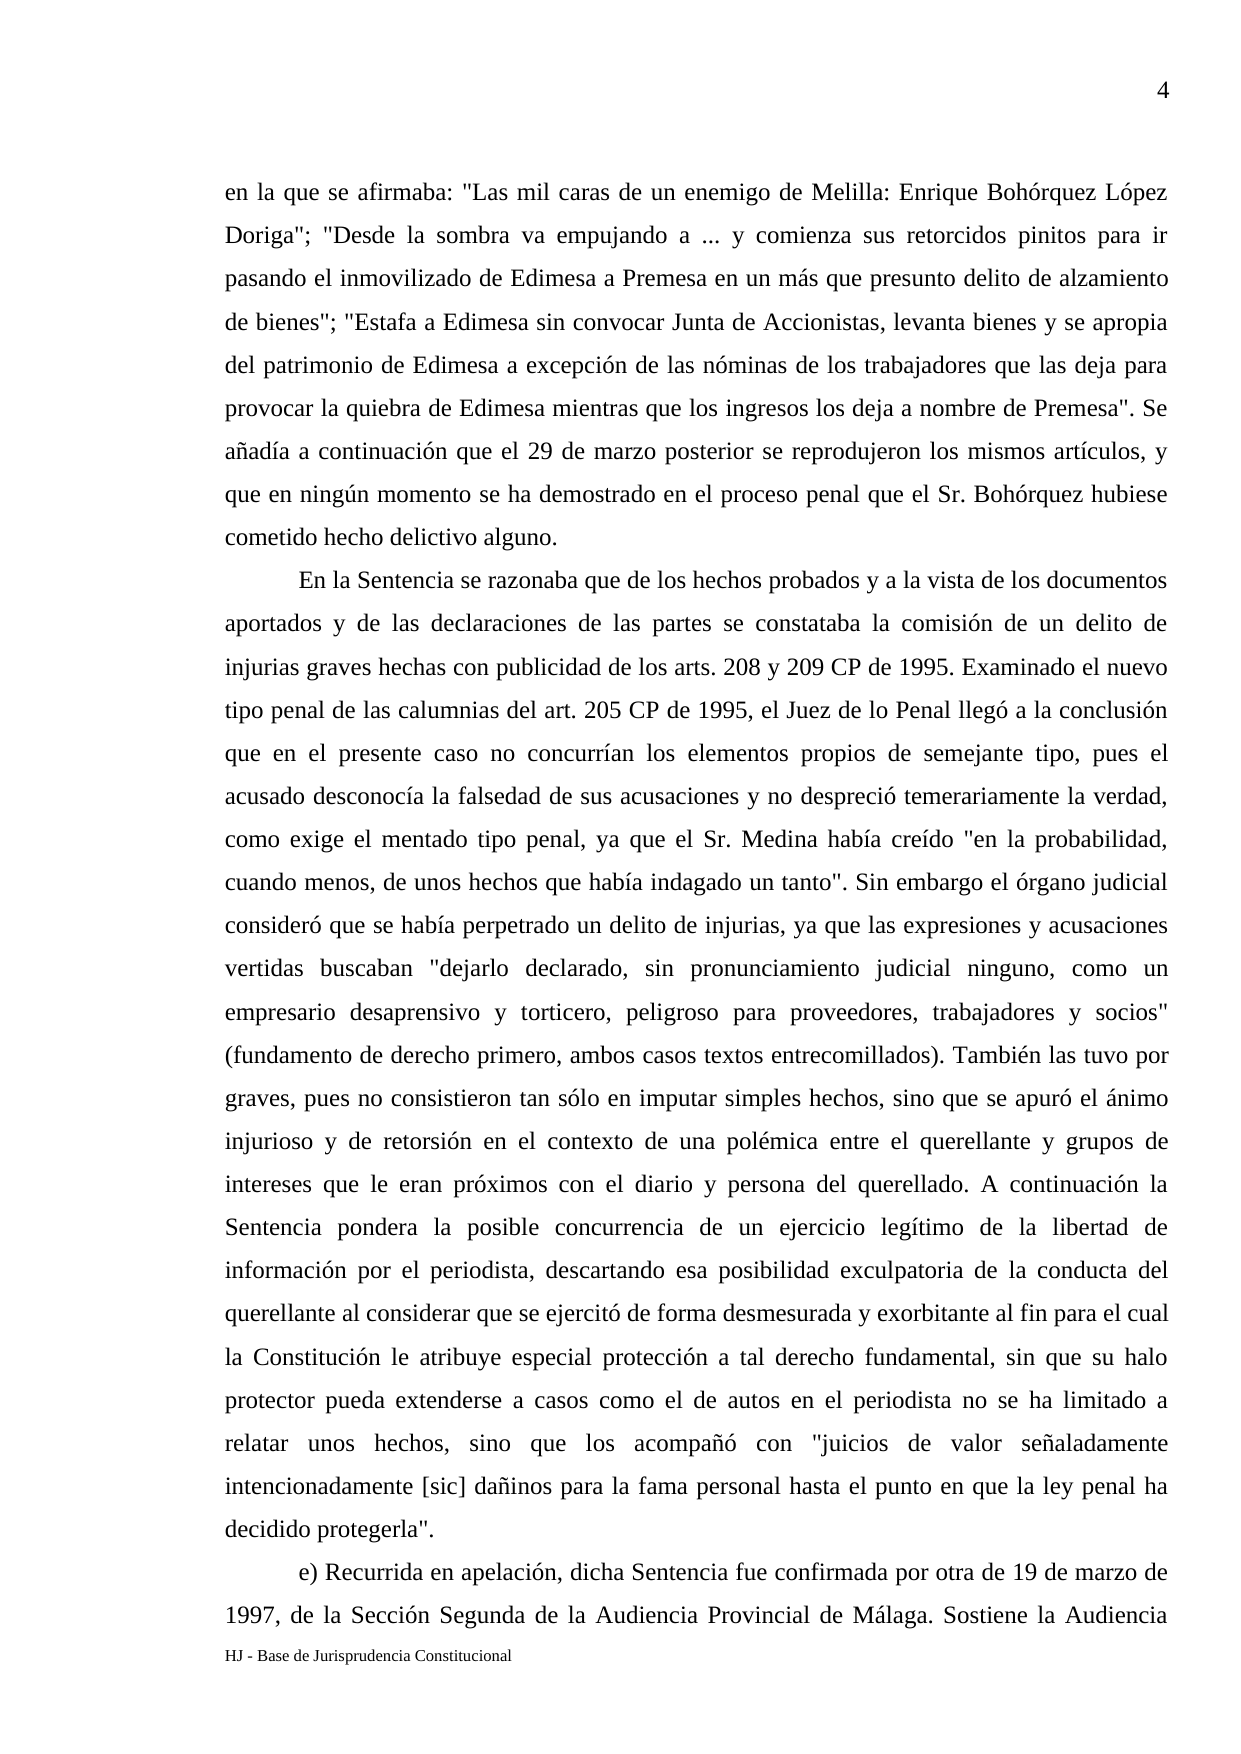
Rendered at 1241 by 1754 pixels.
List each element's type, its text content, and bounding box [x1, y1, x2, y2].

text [224, 177, 1169, 551]
text En la Sentencia se razonaba que de los hechos probados y a la vista de los documentos aportados y de las declaraciones de las partes se constataba la comisión de un delito de injurias graves hechas con publicidad de los arts. 208 y 209 CP de 1995. Examinado el nuevo tipo penal de las calumnias del art. 205 CP de 1995, el Juez de lo Penal llegó a la conclusión que en el presente caso no concurrían los elementos propios de semejante tipo, pues el acusado desconocía la falsedad de sus acusaciones y no despreció temerariamente la verdad, como exige el mentado tipo penal, ya que el Sr. Medina había creído "en la probabilidad, cuando menos, de unos hechos que había indagado un tanto". Sin embargo el órgano judicial consideró que se había perpetrado un delito de injurias, ya que las expresiones y acusaciones vertidas buscaban "dejarlo declarado, sin pronunciamiento judicial ninguno, como un empresario desaprensivo y torticero, peligroso para proveedores, trabajadores y socios" (fundamento de derecho primero, ambos casos textos entrecomillados). También las tuvo por graves, pues no consistieron tan sólo en imputar simples hechos, sino que se apuró el ánimo injurioso y de retorsión en el contexto de una polémica entre el querellante y grupos de intereses que le eran próximos con el diario y persona del querellado. A continuación la Sentencia pondera la posible concurrencia de un ejercicio legítimo de la libertad de información por el periodista, descartando esa posibilidad exculpatoria de la conducta del querellante al considerar que se ejercitó de forma desmesurada y exorbitante al fin para el cual la Constitución le atribuye especial protección a tal derecho fundamental, sin que su halo protector pueda extenderse a casos como el de autos en el periodista no se ha limitado a relatar unos hechos, sino que los acompañó con "juicios de valor señaladamente intencionadamente [sic] dañinos para la fama personal hasta el punto en que la ley penal ha decidido protegerla". [224, 565, 1169, 1543]
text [224, 1557, 1169, 1629]
